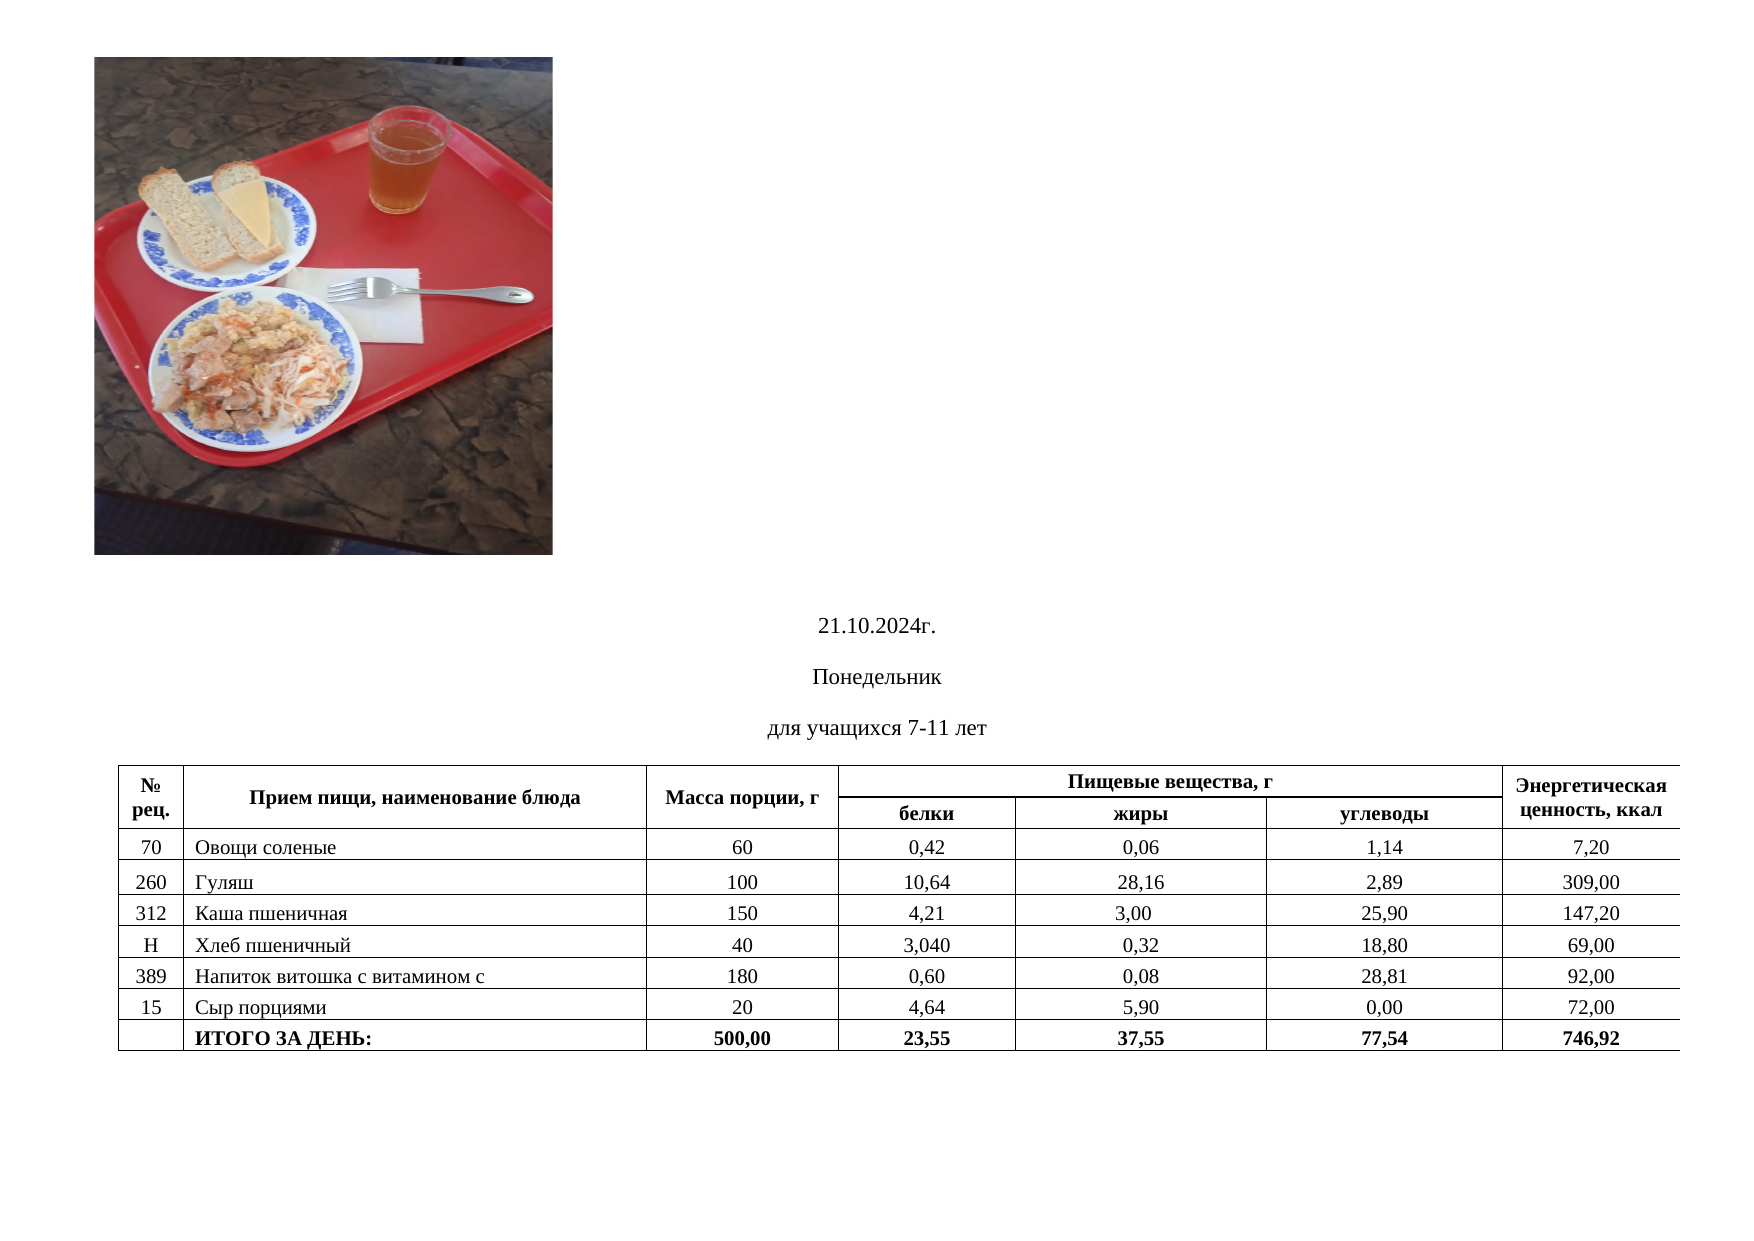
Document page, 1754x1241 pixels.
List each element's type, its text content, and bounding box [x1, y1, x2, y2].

table_cell Н [119, 926, 183, 957]
table_cell Напиток витошка с витамином с [184, 958, 646, 988]
table_cell [119, 1020, 183, 1050]
table_cell 23,55 [839, 1020, 1015, 1050]
text для учащихся 7-11 лет [118, 714, 1636, 741]
table_cell 72,00 [1503, 989, 1680, 1019]
table_cell 4,21 [839, 895, 1015, 925]
table_cell жиры [1016, 798, 1266, 828]
table_cell 309,00 [1503, 860, 1680, 894]
table_cell Хлеб пшеничный [184, 926, 646, 957]
table_header Прием пищи, наименование блюда [184, 766, 646, 828]
table_cell 312 [119, 895, 183, 925]
table_cell 746,92 [1503, 1020, 1680, 1050]
table_cell 389 [119, 958, 183, 988]
table_cell 3,040 [839, 926, 1015, 957]
table_cell 28,16 [1016, 860, 1266, 894]
table_cell 0,08 [1016, 958, 1266, 988]
table_cell 0,32 [1016, 926, 1266, 957]
table_cell 20 [647, 989, 838, 1019]
table_cell белки [839, 798, 1015, 828]
picture [94, 57, 553, 555]
table_cell 25,90 [1267, 895, 1502, 925]
table_cell 7,20 [1503, 829, 1680, 859]
table_cell 3,00 [1016, 895, 1266, 925]
table_cell 180 [647, 958, 838, 988]
table_cell 92,00 [1503, 958, 1680, 988]
table_cell 18,80 [1267, 926, 1502, 957]
table_cell 147,20 [1503, 895, 1680, 925]
table_cell 28,81 [1267, 958, 1502, 988]
text 21.10.2024г. [118, 612, 1636, 638]
table_cell 40 [647, 926, 838, 957]
table_cell 69,00 [1503, 926, 1680, 957]
table_cell 77,54 [1267, 1020, 1502, 1050]
table_cell Каша пшеничная [184, 895, 646, 925]
table_cell Гуляш [184, 860, 646, 894]
table_cell Сыр порциями [184, 989, 646, 1019]
table_cell 0,00 [1267, 989, 1502, 1019]
table_cell 70 [119, 829, 183, 859]
table_cell 0,42 [839, 829, 1015, 859]
table_cell 60 [647, 829, 838, 859]
table_header № рец. [119, 766, 183, 828]
table_cell 10,64 [839, 860, 1015, 894]
table_cell 2,89 [1267, 860, 1502, 894]
table_cell 1,14 [1267, 829, 1502, 859]
table_header Масса порции, г [647, 766, 838, 828]
table_cell 500,00 [647, 1020, 838, 1050]
table_header Энергетическая ценность, ккал [1503, 766, 1680, 828]
table_cell углеводы [1267, 798, 1502, 828]
table_cell Овощи соленые [184, 829, 646, 859]
table_cell 0,60 [839, 958, 1015, 988]
table_cell 150 [647, 895, 838, 925]
table_cell 100 [647, 860, 838, 894]
table_cell 15 [119, 989, 183, 1019]
table_cell 260 [119, 860, 183, 894]
table_cell 5,90 [1016, 989, 1266, 1019]
table_cell 4,64 [839, 989, 1015, 1019]
table_header Пищевые вещества, г [839, 766, 1502, 796]
table_cell ИТОГО ЗА ДЕНЬ: [184, 1020, 646, 1050]
table_cell 0,06 [1016, 829, 1266, 859]
text Понедельник [118, 663, 1636, 689]
table_cell 37,55 [1016, 1020, 1266, 1050]
